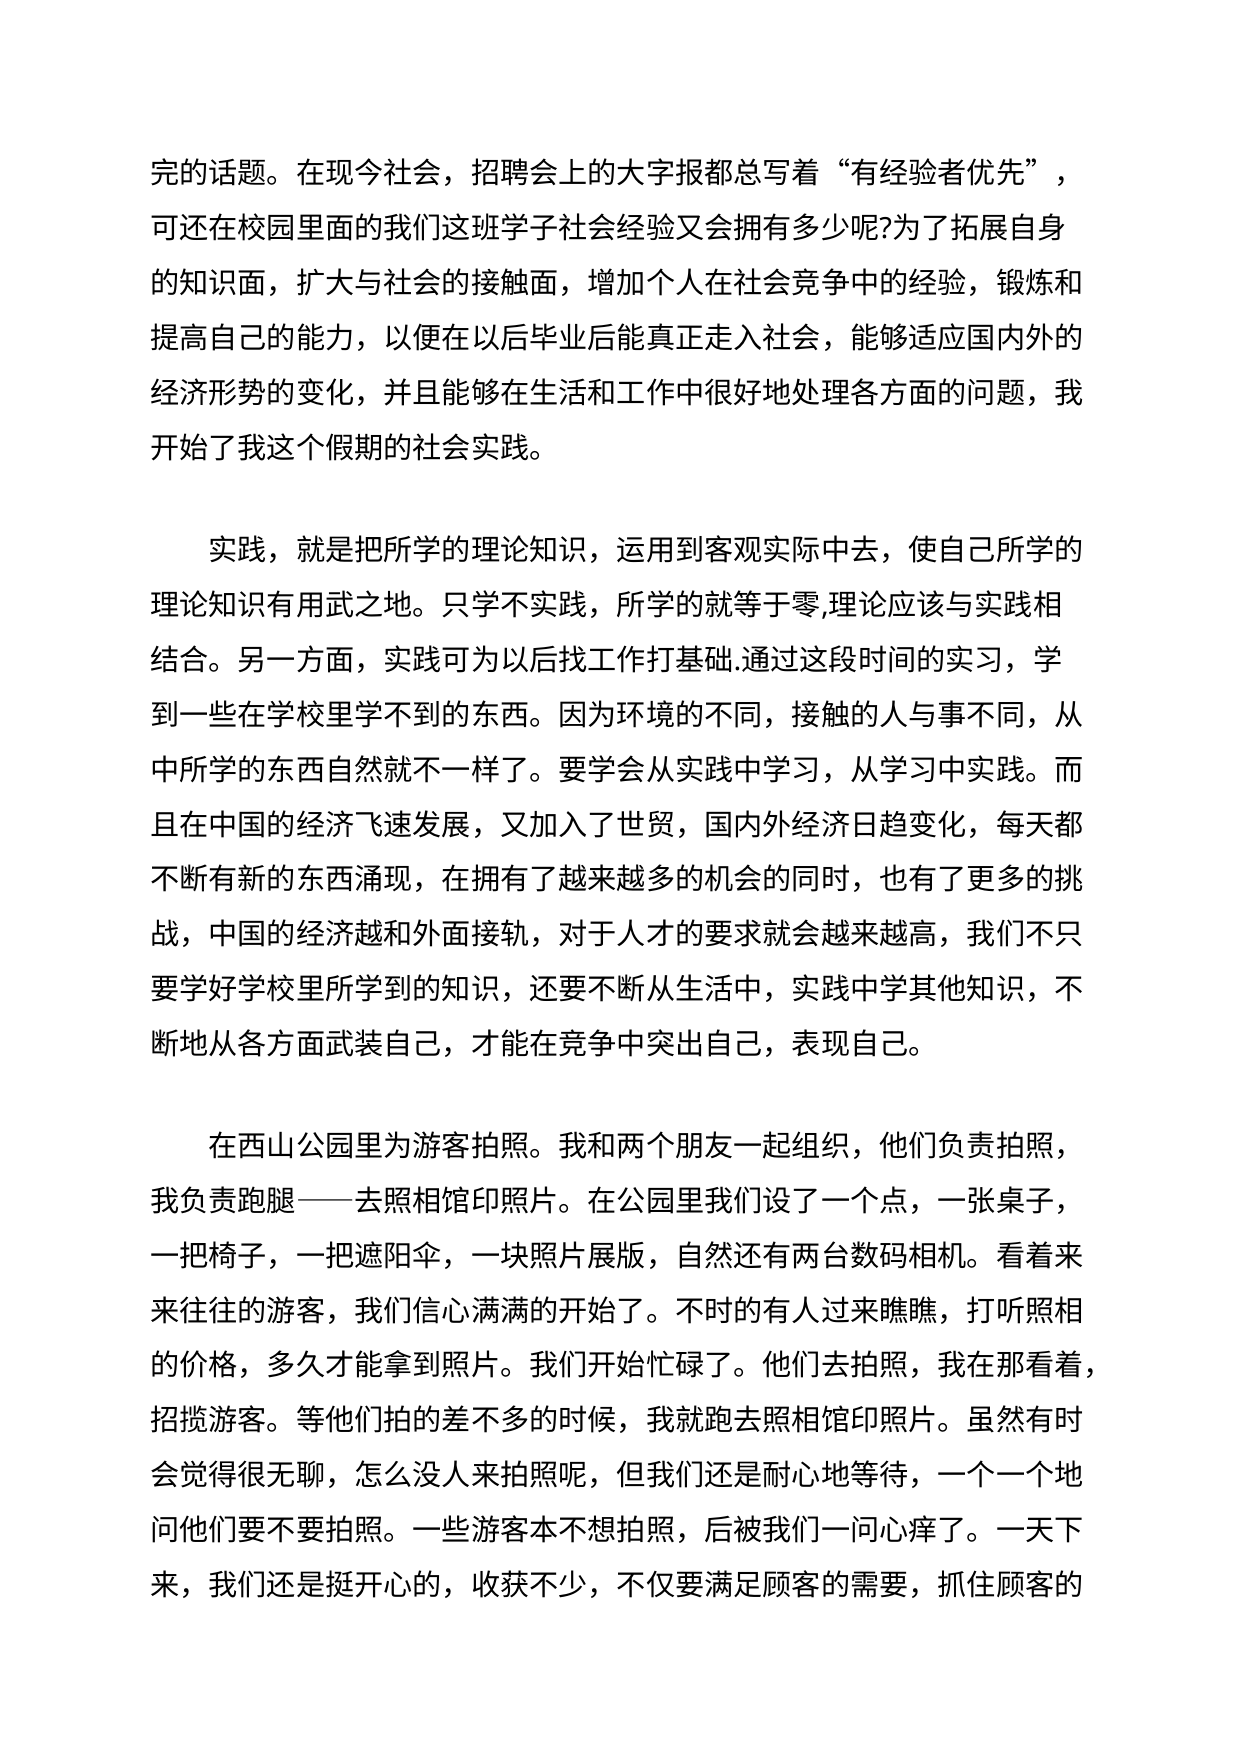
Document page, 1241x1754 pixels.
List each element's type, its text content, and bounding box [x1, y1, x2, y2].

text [150, 1122, 1090, 1604]
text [150, 150, 1090, 467]
text 实践，就是把所学的理论知识，运用到客观实际中去，使自己所学的理论知识有用武之地。只学不实践，所学的就等于零,理论应该与实践相结合。另一方面，实践可为以后找工作打基础.通过这段时间的实习，学到一些在学校里学不到的东西。因为环境的不同，接触的人与事不同，从中所学的东西自然就不一样了。要学会从实践中学习，从学习中实践。而且在中国的经济飞速发展，又加入了世贸，国内外经济日趋变化，每天都不断有新的东西涌现，在拥有了越来越多的机会的同时，也有了更多的挑战，中国的经济越和外面接轨，对于人才的要求就会越来越高，我们不只要学好学校里所学到的知识，还要不断从生活中，实践中学其他知识，不断地从各方面武装自己，才能在竞争中突出自己，表现自己。 [150, 526, 1090, 1063]
